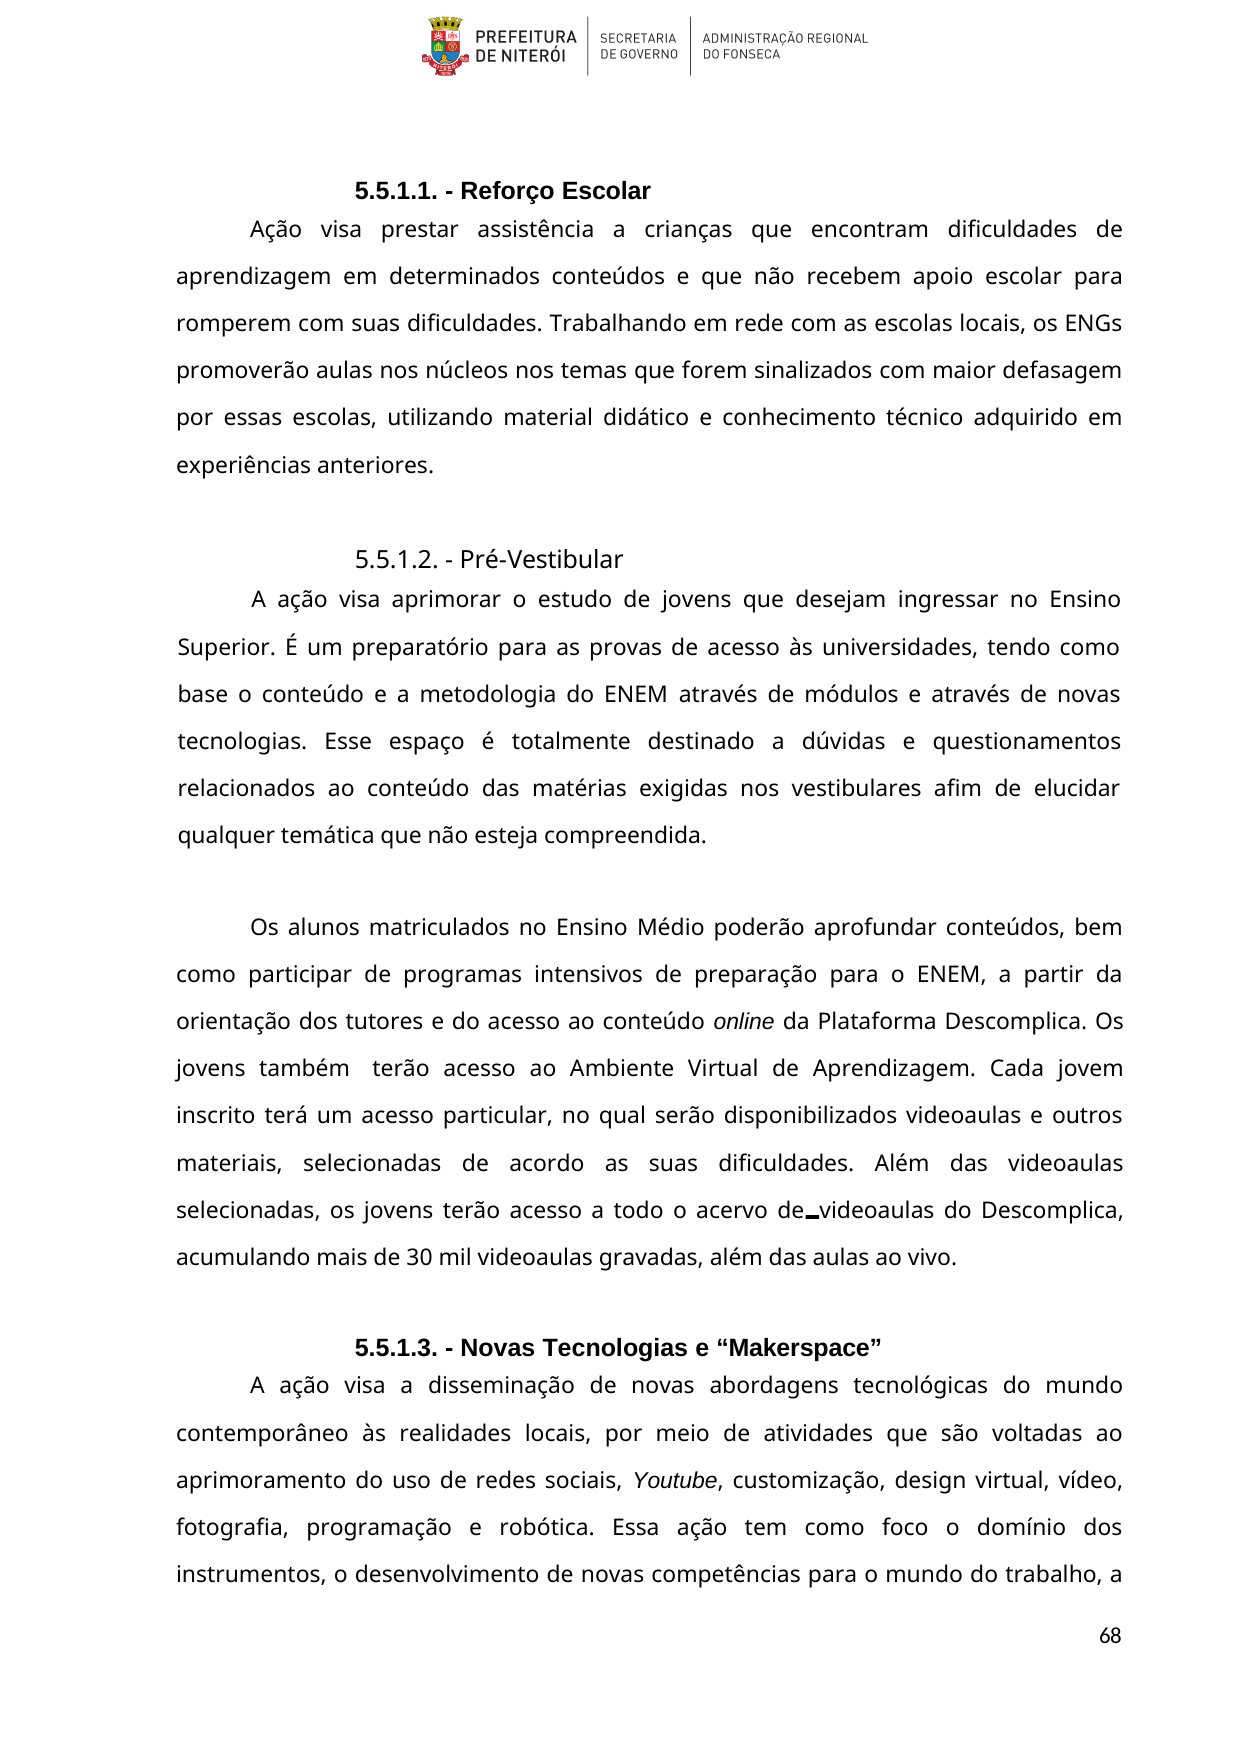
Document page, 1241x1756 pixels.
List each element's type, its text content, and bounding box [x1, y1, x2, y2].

picture [394, 0, 896, 93]
subtitle - Reforço Escolar [354, 176, 1136, 205]
list - Pré-Vestibular [354, 542, 1136, 576]
text Os alunos matriculados no Ensino Médio poderão aprofundar conteúdos, bem como participar de programas intensivos de preparação para o ENEM, a partir da orientação dos tutores e do acesso ao conteúdo online da Plataforma Descomplica. Os jovens também terão acesso ao Ambiente Virtual de Aprendizagem. Cada jovem inscrito terá um acesso particular, no qual serão disponibilizados videoaulas e outros materiais, selecionadas de acordo as suas dificuldades. Além das videoaulas selecionadas, os jovens terão acesso a todo o acervo devideoaulas do Descomplica, acumulando mais de 30 mil videoaulas gravadas, além das aulas ao vivo. [176, 911, 1124, 1272]
picture [805, 1215, 820, 1219]
subtitle - Novas Tecnologias e “Makerspace” [354, 1333, 1136, 1362]
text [176, 1369, 1124, 1589]
text A ação visa aprimorar o estudo de jovens que desejam ingressar no Ensino Superior. É um preparatório para as provas de acesso às universidades, tendo como base o conteúdo e a metodologia do ENEM através de módulos e através de novas tecnologias. Esse espaço é totalmente destinado a dúvidas e questionamentos relacionados ao conteúdo das matérias exigidas nos vestibulares afim de elucidar qualquer temática que não esteja compreendida. [177, 583, 1121, 850]
text Ação visa prestar assistência a crianças que encontram dificuldades de aprendizagem em determinados conteúdos e que não recebem apoio escolar para romperem com suas dificuldades. Trabalhando em rede com as escolas locais, os ENGs promoverão aulas nos núcleos nos temas que forem sinalizados com maior defasagem por essas escolas, utilizando material didático e conhecimento técnico adquirido em experiências anteriores. [176, 213, 1124, 480]
